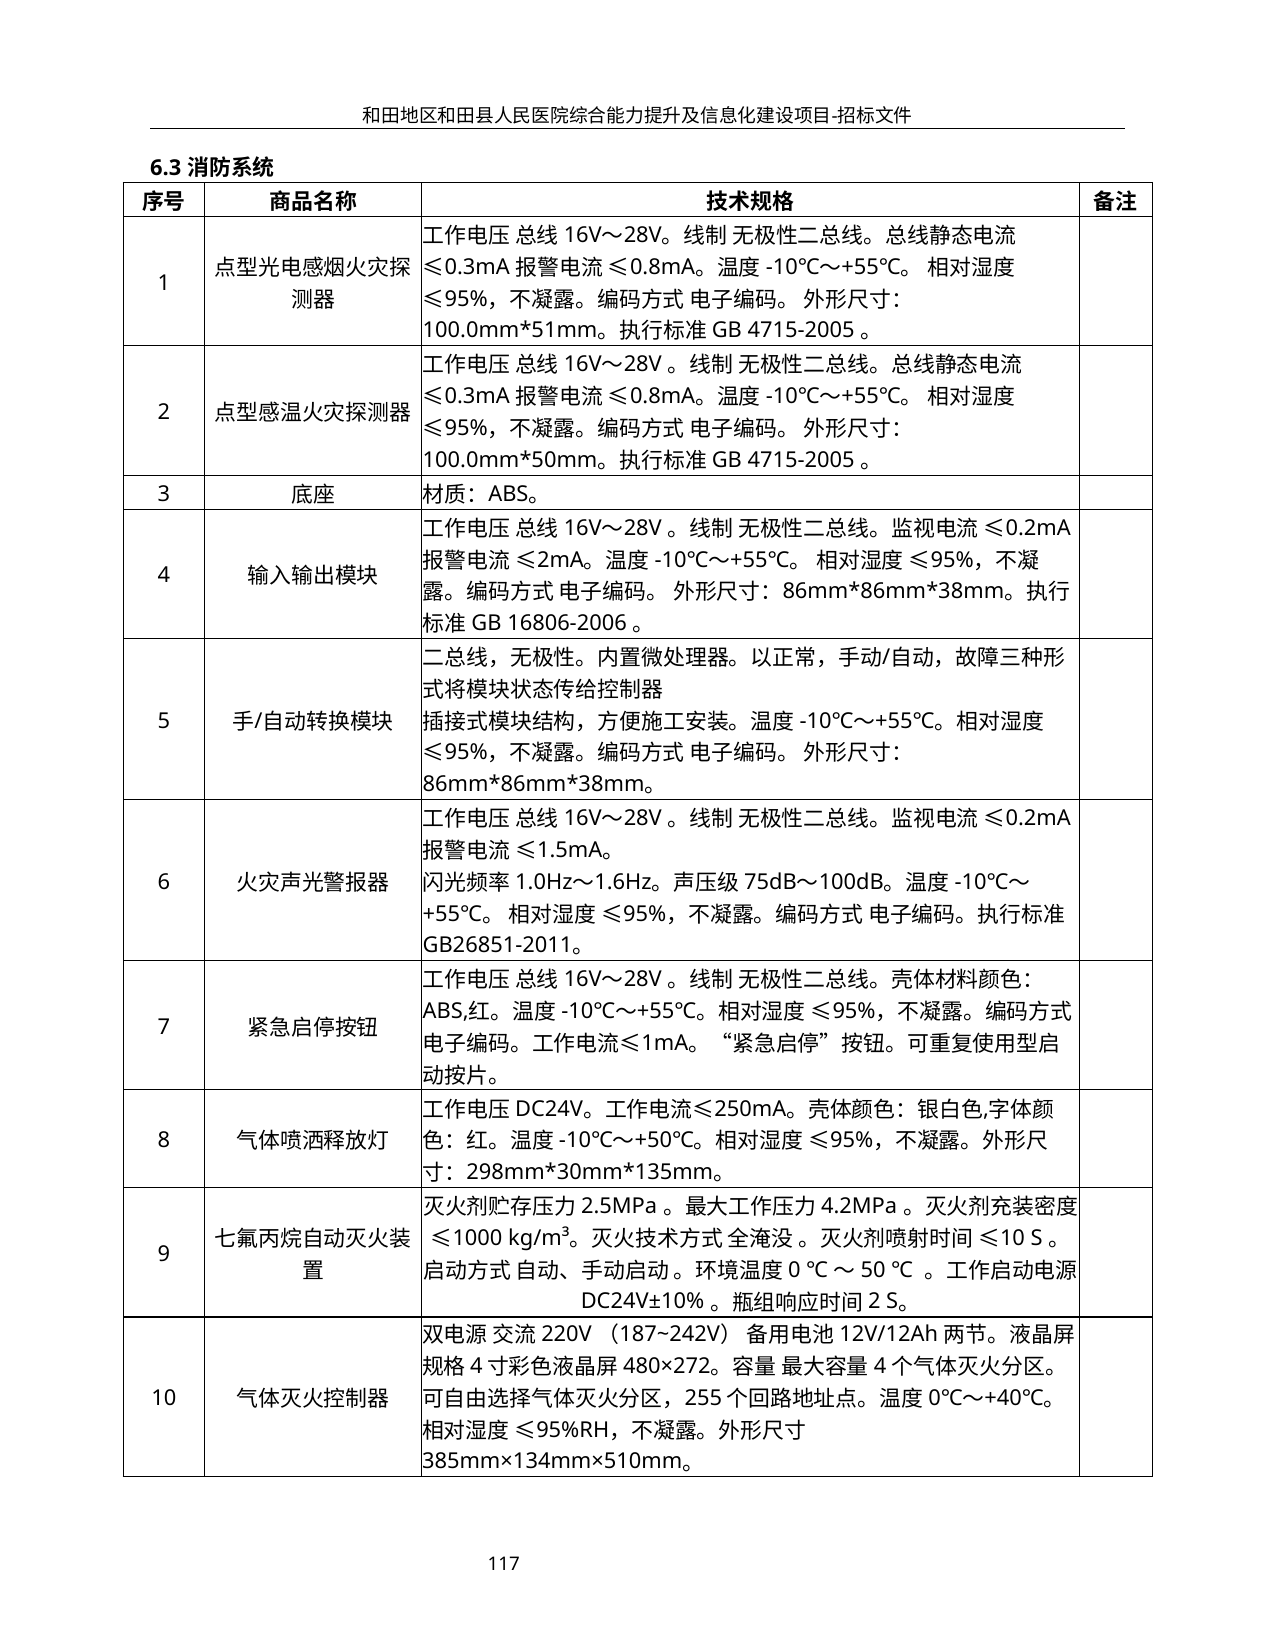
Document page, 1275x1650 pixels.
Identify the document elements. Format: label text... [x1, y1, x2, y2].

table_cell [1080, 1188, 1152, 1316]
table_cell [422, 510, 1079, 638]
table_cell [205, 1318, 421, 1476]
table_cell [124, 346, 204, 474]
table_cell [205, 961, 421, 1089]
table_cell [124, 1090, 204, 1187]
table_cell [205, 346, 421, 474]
text 6.3 消防系统 [150, 150, 1125, 182]
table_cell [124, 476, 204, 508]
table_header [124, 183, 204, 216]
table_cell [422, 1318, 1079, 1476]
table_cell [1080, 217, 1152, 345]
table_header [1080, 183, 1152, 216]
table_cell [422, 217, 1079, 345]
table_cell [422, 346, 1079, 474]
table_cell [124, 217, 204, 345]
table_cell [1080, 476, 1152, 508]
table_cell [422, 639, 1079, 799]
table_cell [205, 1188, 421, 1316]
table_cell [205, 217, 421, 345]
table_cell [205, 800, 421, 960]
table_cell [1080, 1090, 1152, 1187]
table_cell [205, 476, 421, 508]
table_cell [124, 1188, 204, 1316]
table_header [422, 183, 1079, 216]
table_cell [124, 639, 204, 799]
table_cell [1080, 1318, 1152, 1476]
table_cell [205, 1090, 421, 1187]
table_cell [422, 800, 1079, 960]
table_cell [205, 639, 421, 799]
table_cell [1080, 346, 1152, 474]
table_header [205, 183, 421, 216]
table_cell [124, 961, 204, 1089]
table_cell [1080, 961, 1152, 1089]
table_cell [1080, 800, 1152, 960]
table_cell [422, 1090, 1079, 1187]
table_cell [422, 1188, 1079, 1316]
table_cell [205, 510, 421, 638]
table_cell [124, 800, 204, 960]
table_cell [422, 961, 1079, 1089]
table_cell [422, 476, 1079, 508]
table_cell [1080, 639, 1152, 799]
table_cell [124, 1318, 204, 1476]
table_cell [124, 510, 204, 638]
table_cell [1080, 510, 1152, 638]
